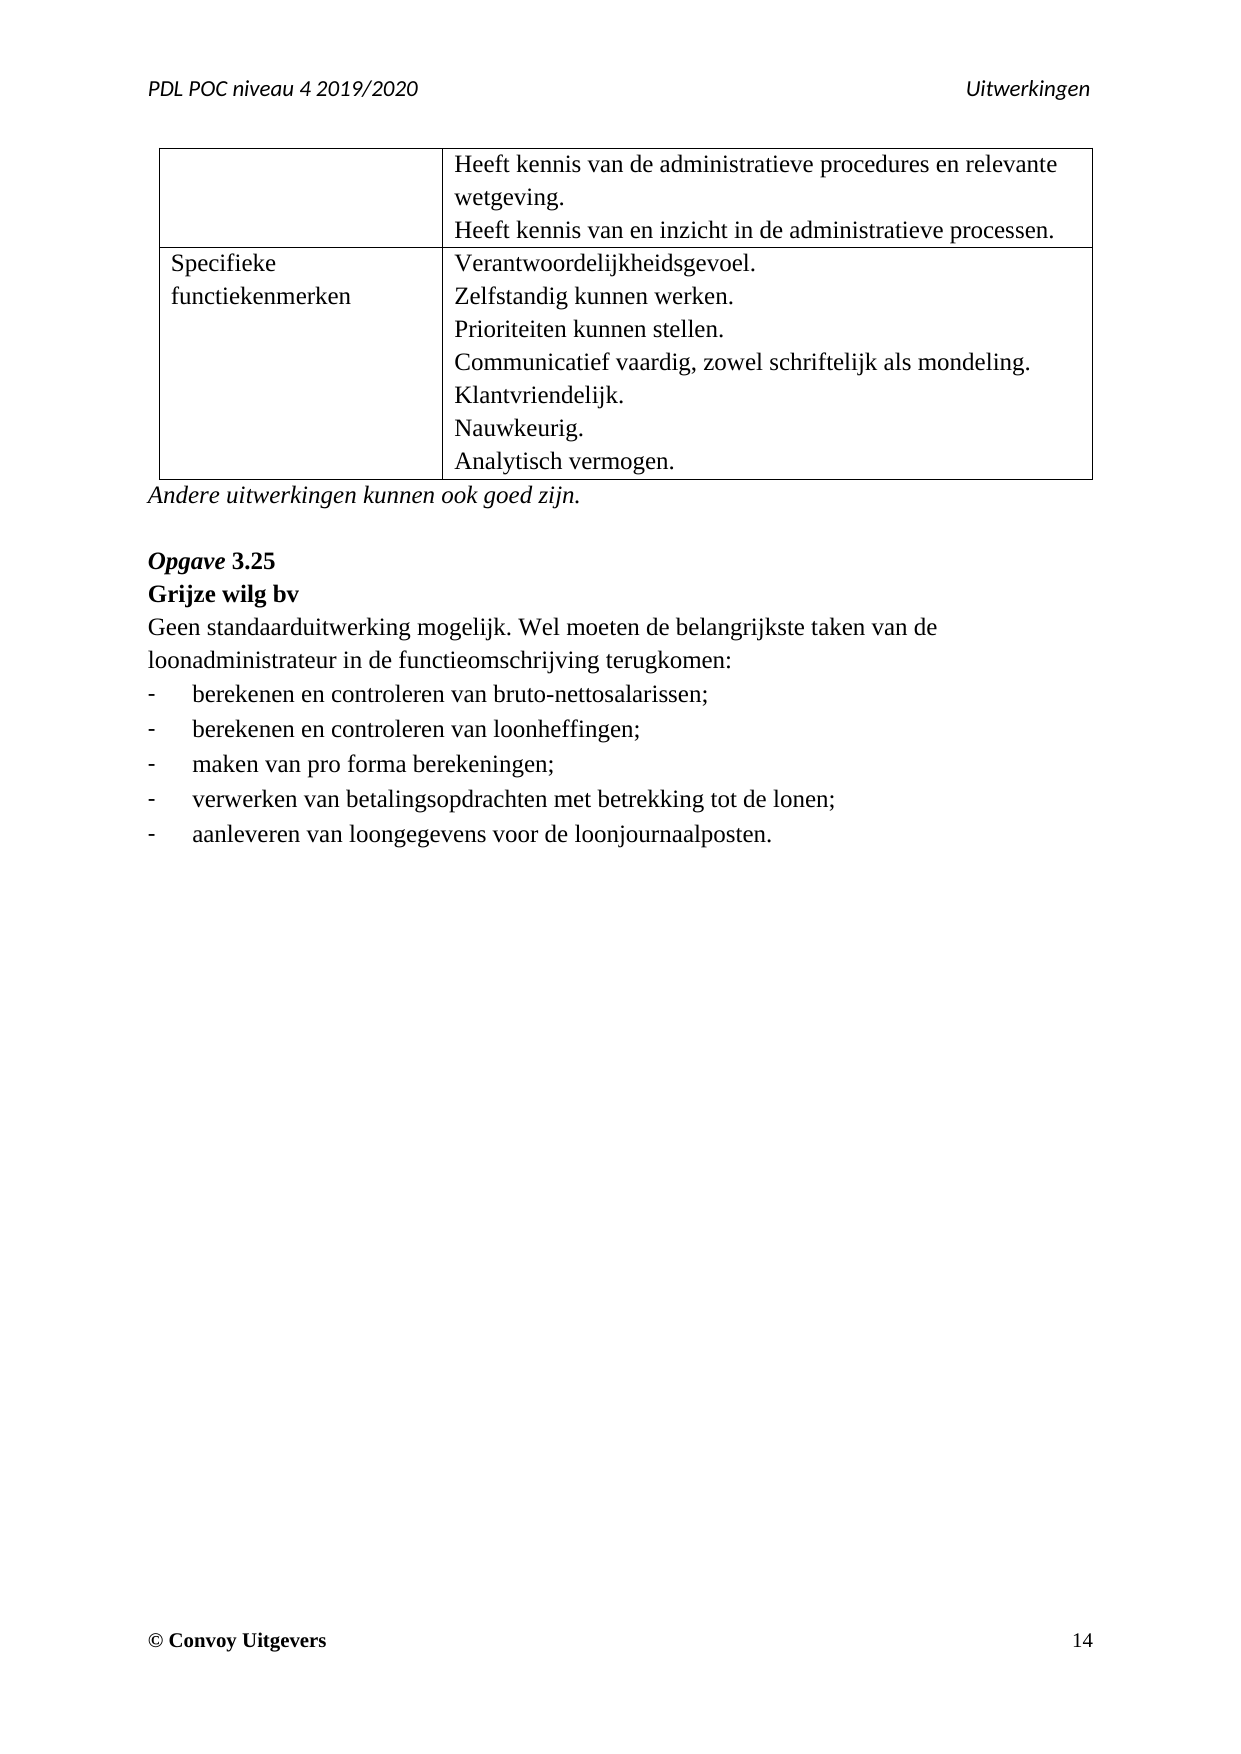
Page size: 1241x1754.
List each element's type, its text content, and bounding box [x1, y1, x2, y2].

list berekenen en controleren van bruto-nettosalarissen; [148, 678, 1093, 709]
list maken van pro forma berekeningen; [148, 748, 1093, 779]
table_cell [443, 149, 1092, 247]
text Grijze wilg bv [148, 579, 1093, 608]
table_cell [160, 149, 442, 247]
text Opgave 3.25 [148, 546, 1093, 575]
text Andere uitwerkingen kunnen ook goed zijn. [148, 480, 1093, 509]
list verwerken van betalingsopdrachten met betrekking tot de lonen; [148, 783, 1093, 814]
list berekenen en controleren van loonheffingen; [148, 713, 1093, 744]
table_cell Verantwoordelijkheidsgevoel. Zelfstandig kunnen werken. Prioriteiten kunnen stellen. Communicatief vaardig, zowel schriftelijk als mondeling. Klantvriendelijk. Nauwkeurig. Analytisch vermogen. [443, 248, 1092, 479]
text Geen standaarduitwerking mogelijk. Wel moeten de belangrijkste taken van de loonadministrateur in de functieomschrijving terugkomen: [148, 612, 1093, 674]
table_cell Specifieke functiekenmerken [160, 248, 442, 479]
list aanleveren van loongegevens voor de loonjournaalposten. [148, 818, 1093, 849]
